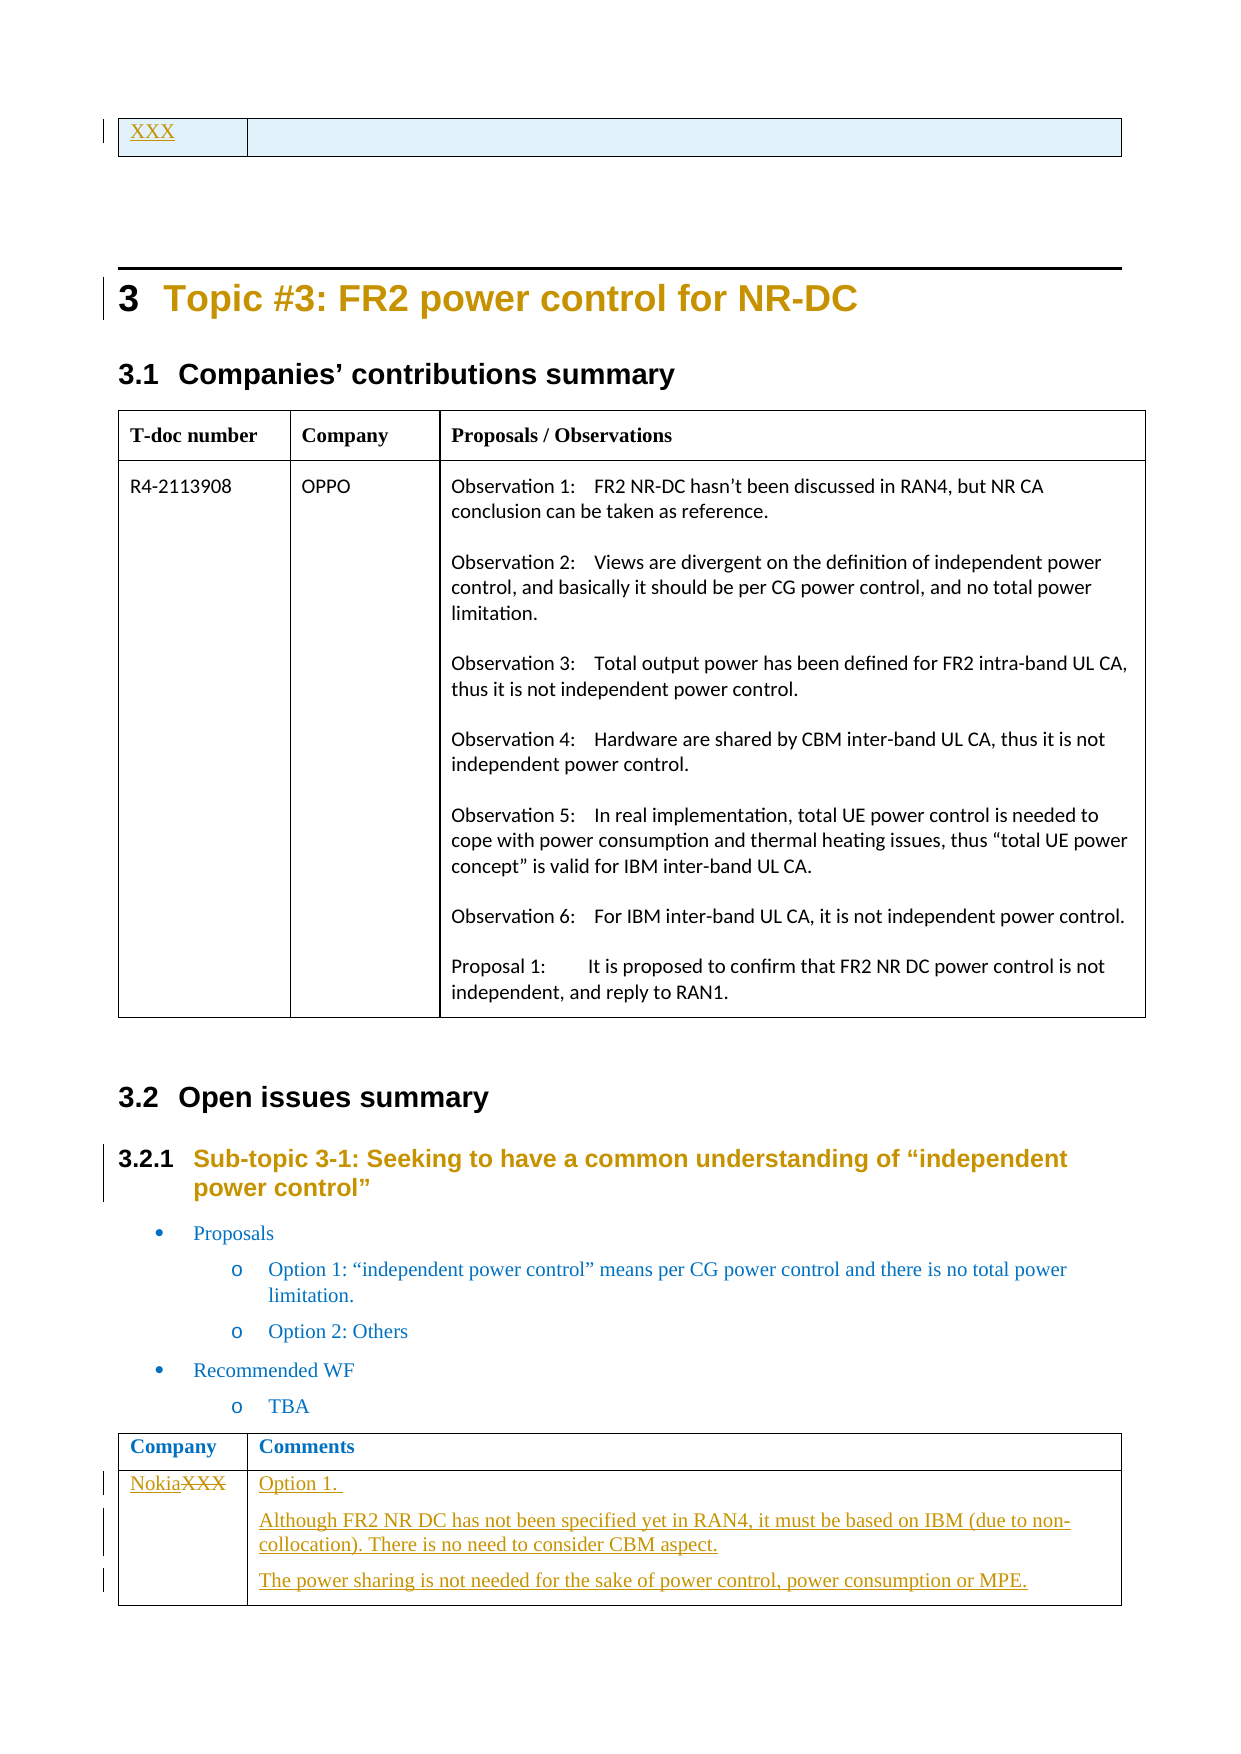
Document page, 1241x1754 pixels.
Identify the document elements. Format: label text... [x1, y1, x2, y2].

list Proposals [156, 1221, 1122, 1245]
table_header T-doc number [119, 411, 290, 460]
list Option 1: “independent power control” means per CG power control and there is no total power limitation. [231, 1257, 1122, 1307]
table_header Company [291, 411, 439, 460]
subtitle Open issues summary [118, 1079, 1122, 1113]
table_cell [119, 1471, 247, 1605]
table_cell R4-2113908 [119, 461, 290, 1017]
table_header Company [119, 1434, 247, 1470]
subtitle Companies’ contributions summary [118, 357, 1122, 391]
table_header Proposals / Observations [441, 411, 1145, 460]
table_cell OPPO [291, 461, 439, 1017]
table_cell Observation 1: FR2 NR-DC hasn’t been discussed in RAN4, but NR CA conclusion can be taken as reference. Observation 2: Views are divergent on the definition of independent power control, and basically it should be per CG power control, and no total power limitation. Observation 3: Total output power has been defined for FR2 intra-band UL CA, thus it is not independent power control. Observation 4: Hardware are shared by CBM inter-band UL CA, thus it is not independent power control. Observation 5: In real implementation, total UE power control is needed to cope with power consumption and thermal heating issues, thus “total UE power concept” is valid for IBM inter-band UL CA. Observation 6: For IBM inter-band UL CA, it is not independent power control. Proposal 1: It is proposed to confirm that FR2 NR DC power control is not independent, and reply to RAN1. [441, 461, 1145, 1017]
table_cell [248, 1471, 1121, 1605]
list TBA [231, 1394, 1122, 1420]
table_header Comments [248, 1434, 1121, 1470]
subtitle Sub-topic 3-1: Seeking to have a common understanding of “independent power control” [118, 1144, 1122, 1202]
list Recommended WF [156, 1358, 1122, 1382]
list Option 2: Others [231, 1319, 1122, 1345]
subtitle Topic #3: FR2 power control for NR-DC [118, 270, 1122, 320]
